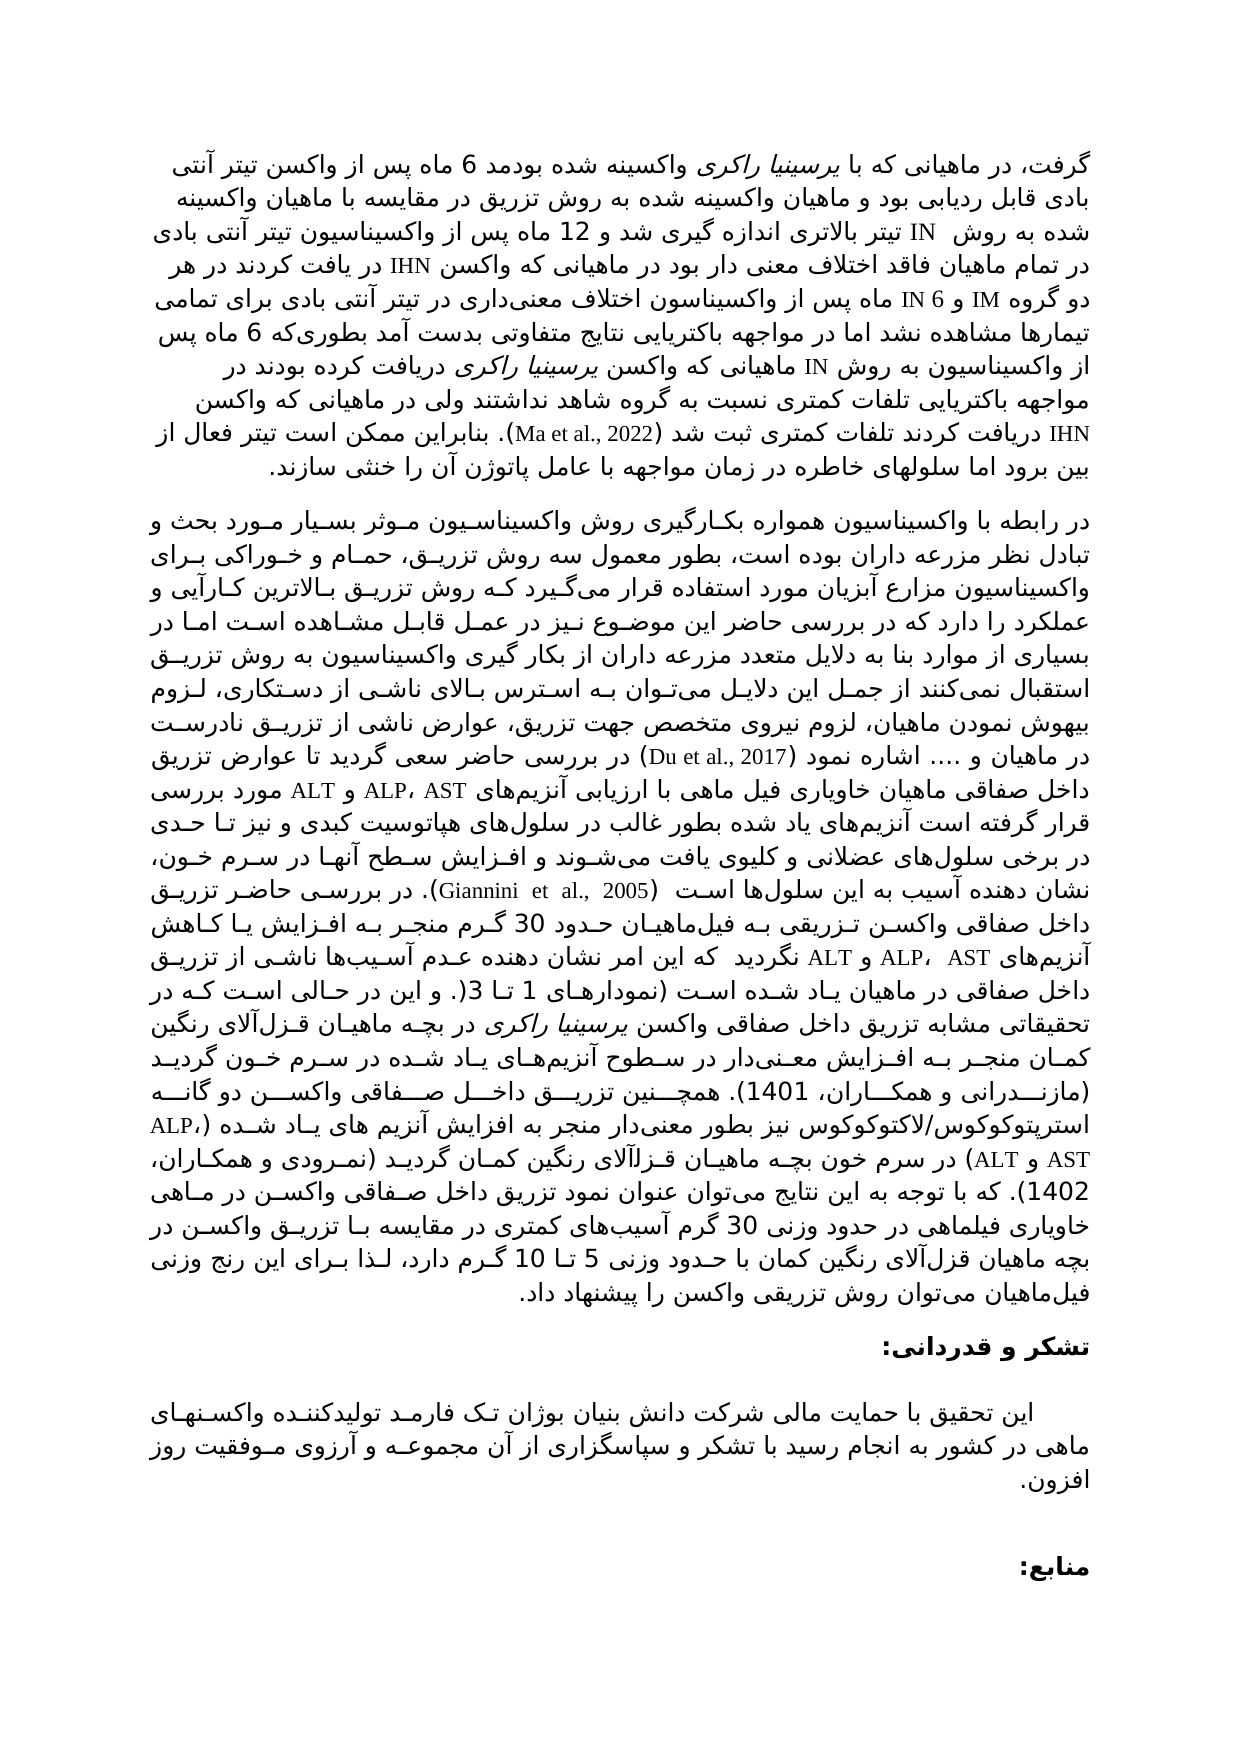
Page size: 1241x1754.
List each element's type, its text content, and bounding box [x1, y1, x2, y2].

text منابع: [150, 1552, 1090, 1582]
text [150, 150, 1090, 481]
text در رابطه با واکسیناسیون همواره بکارگیری روش واکسیناسیون موثر بسیار مورد بحث و تبادل نظر مزرعه داران بوده است، بطور معمول سه روش تزریق، حمام و خوراکی برای واکسیناسیون مزارع آبزیان مورد استفاده قرار می‌گیرد که روش تزریق بالاترین کارآیی و عملکرد را دارد که در بررسی حاضر این موضوع نیز در عمل قابل مشاهده است اما در بسیاری از موارد بنا به دلایل متعدد مزرعه داران از بکار گیری واکسیناسیون به روش تزریق استقبال نمی‌کنند از جمل این دلایل می‌توان به استرس بالای ناشی از دستکاری، لزوم بیهوش نمودن ماهیان، لزوم نیروی متخصص جهت تزریق، عوارض ناشی از تزریق نادرست در ماهیان و .... اشاره نمود (Du et al., 2017) در بررسی حاضر سعی گردید تا عوارض تزریق داخل صفاقی ماهیان خاویاری فیل ماهی با ارزیابی آنزیم‌های ALP، AST و ALT مورد بررسی قرار گرفته است آنزیم‌های یاد شده بطور غالب در سلول‌های هپاتوسیت کبدی و نیز تا حدی در برخی سلول‌های عضلانی و کلیوی یافت می‌شوند و افزایش سطح آنها در سرم خون، نشان دهنده آسیب به این سلول‌ها است (Giannini et al., 2005). در بررسی حاضر تزریق داخل صفاقی واکسن تزریقی به فیل‌ماهیان حدود 30 گرم منجر به افزایش یا کاهش آنزیم‌های ALP، AST و ALT نگردید که این امر نشان دهنده عدم آسیب‌ها ناشی از تزریق داخل صفاقی در ماهیان یاد شده است (نمودارهای 1 تا 3(. و این در حالی است که در تحقیقاتی مشابه تزریق داخل صفاقی واکسن یرسینیا راکری در بچه ماهیان قزل‌آلای رنگین کمان منجر به افزایش معنی‌دار در سطوح آنزیم‌های یاد شده در سرم خون گردید (مازندرانی و همکاران، 1401). همچنین تزریق داخل صفاقی واکسن دو گانه استرپتوکوکوس/لاکتوکوکوس نیز بطور معنی‌دار منجر به افزایش آنزیم های یاد شده (ALP، AST و ALT) در سرم خون بچه ماهیان قزللاات‌آلای رنگین کمان گردید (نمرودی و همکاران، 1402). که با توجه به این نتایج می‌توان عنوان نمود تزریق داخل صفاقی واکسن در ماهی خاویاری فیلماهی در حدود وزنی 30 گرم آسیب‌های کمتری در مقایسه با تزریق واکسن در بچه ماهیان قزل‌آلای رنگین کمان با حدود وزنی 5 تا 10 گرم دارد، لذا برای این رنج وزنی فیل‌ماهیان می‌توان روش تزریقی واکسن را پیشنهاد داد. [150, 506, 1090, 1307]
text این تحقیق با حمایت مالی شرکت دانش بنیان بوژان تک فارمد تولیدکننده واکسنهای ماهی در کشور به انجام رسید با تشکر و سپاسگزاری از آن مجموعه و آرزوی موفقیت روز افزون. [150, 1398, 1090, 1494]
text تشکر و قدردانی: [150, 1332, 1090, 1361]
